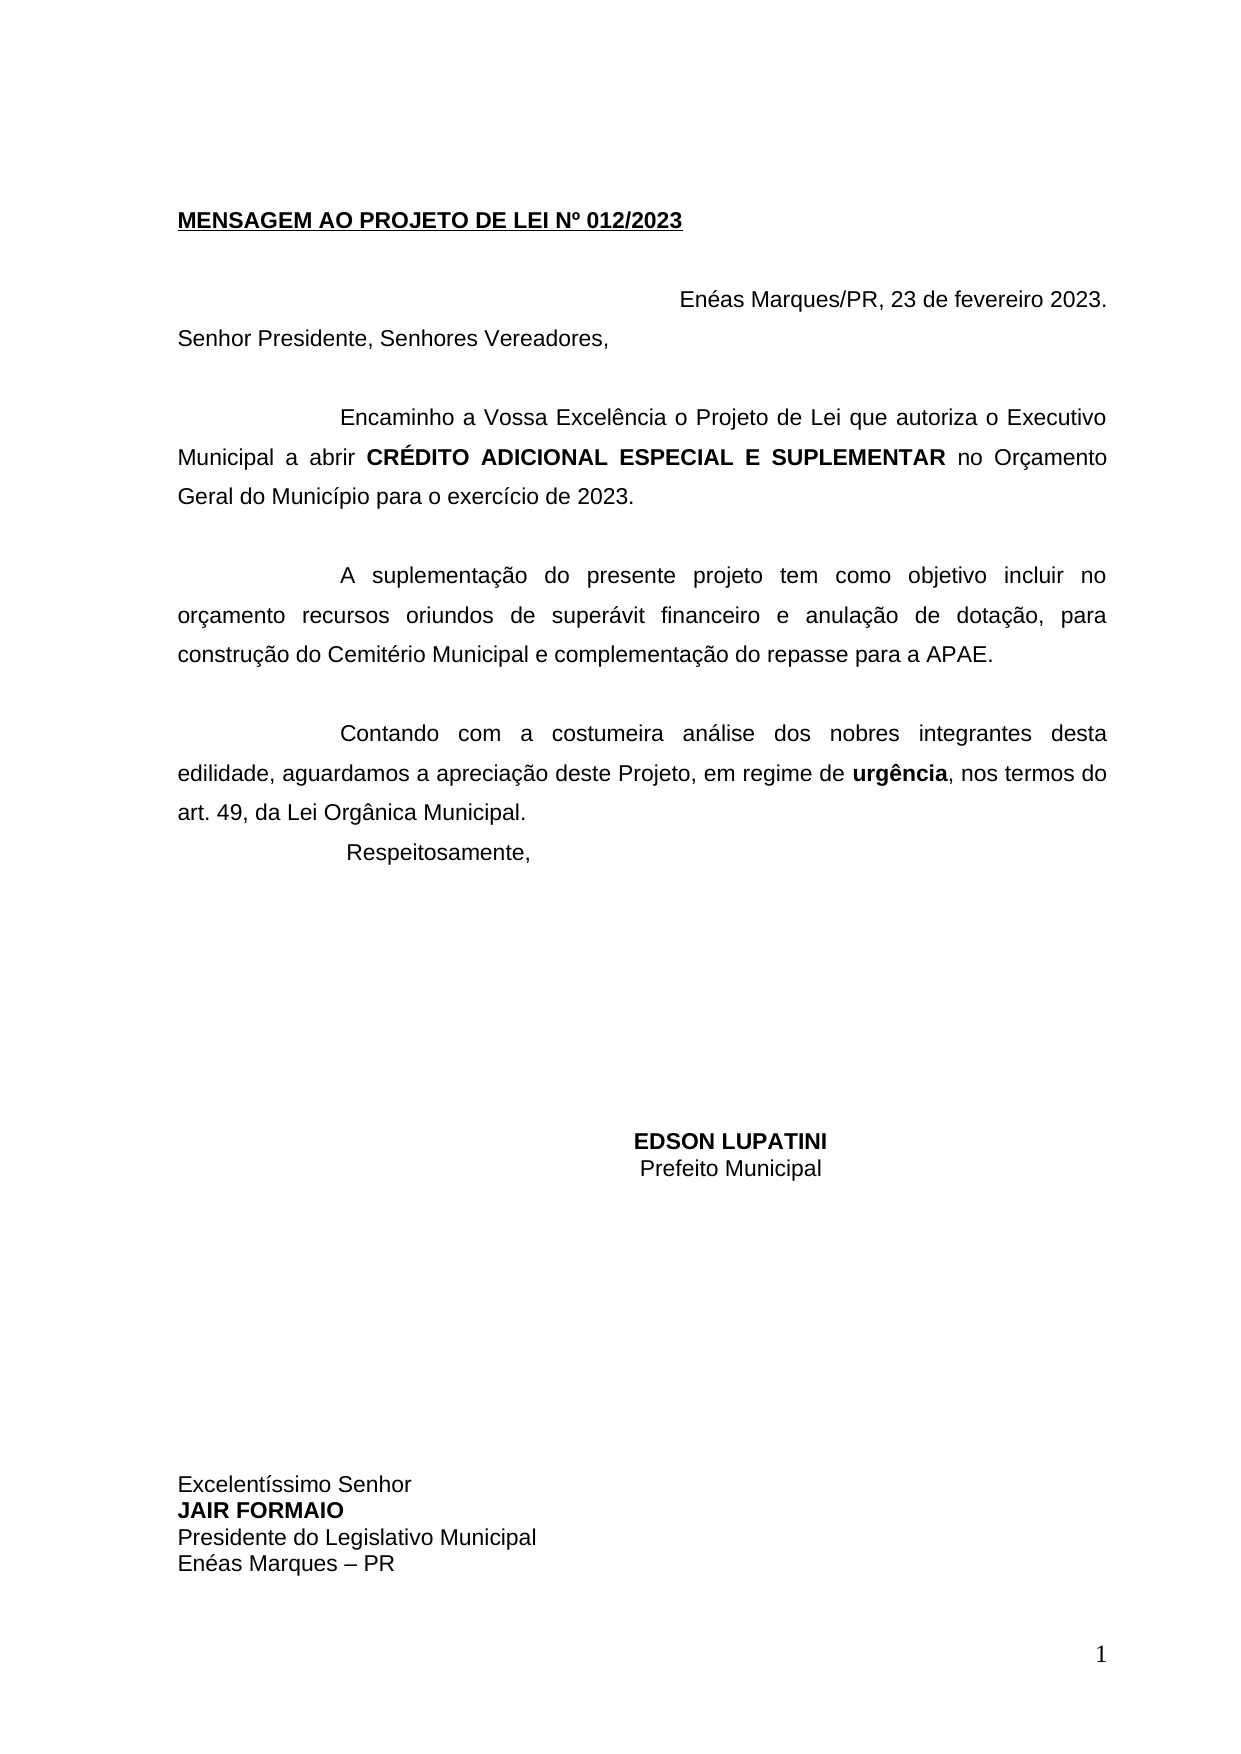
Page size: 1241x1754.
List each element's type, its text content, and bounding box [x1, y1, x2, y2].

text Enéas Marques – PR [177, 1550, 1107, 1576]
text Senhor Presidente, Senhores Vereadores, [177, 325, 1107, 352]
text MENSAGEM AO PROJETO DE LEI Nº 012/2023 [177, 207, 1107, 233]
text Contando com a costumeira análise dos nobres integrantes desta edilidade, aguardamos a apreciação deste Projeto, em regime de urgência, nos termos do art. 49, da Lei Orgânica Municipal. [177, 720, 1107, 825]
text Encaminho a Vossa Excelência o Projeto de Lei que autoriza o Executivo Municipal a abrir CRÉDITO ADICIONAL ESPECIAL E SUPLEMENTAR no Orçamento Geral do Município para o exercício de 2023. [177, 404, 1107, 509]
text Excelentíssimo Senhor [177, 1471, 1107, 1497]
text Prefeito Municipal [177, 1155, 1107, 1181]
text JAIR FORMAIO [177, 1497, 1107, 1524]
text Enéas Marques/PR, 23 de fevereiro 2023. [177, 286, 1107, 312]
text A suplementação do presente projeto tem como objetivo incluir no orçamento recursos oriundos de superávit financeiro e anulação de dotação, para construção do Cemitério Municipal e complementação do repasse para a APAE. [177, 562, 1107, 667]
text Presidente do Legislativo Municipal [177, 1524, 1107, 1550]
text Respeitosamente, [177, 838, 1107, 865]
text EDSON LUPATINI [177, 1128, 1107, 1155]
